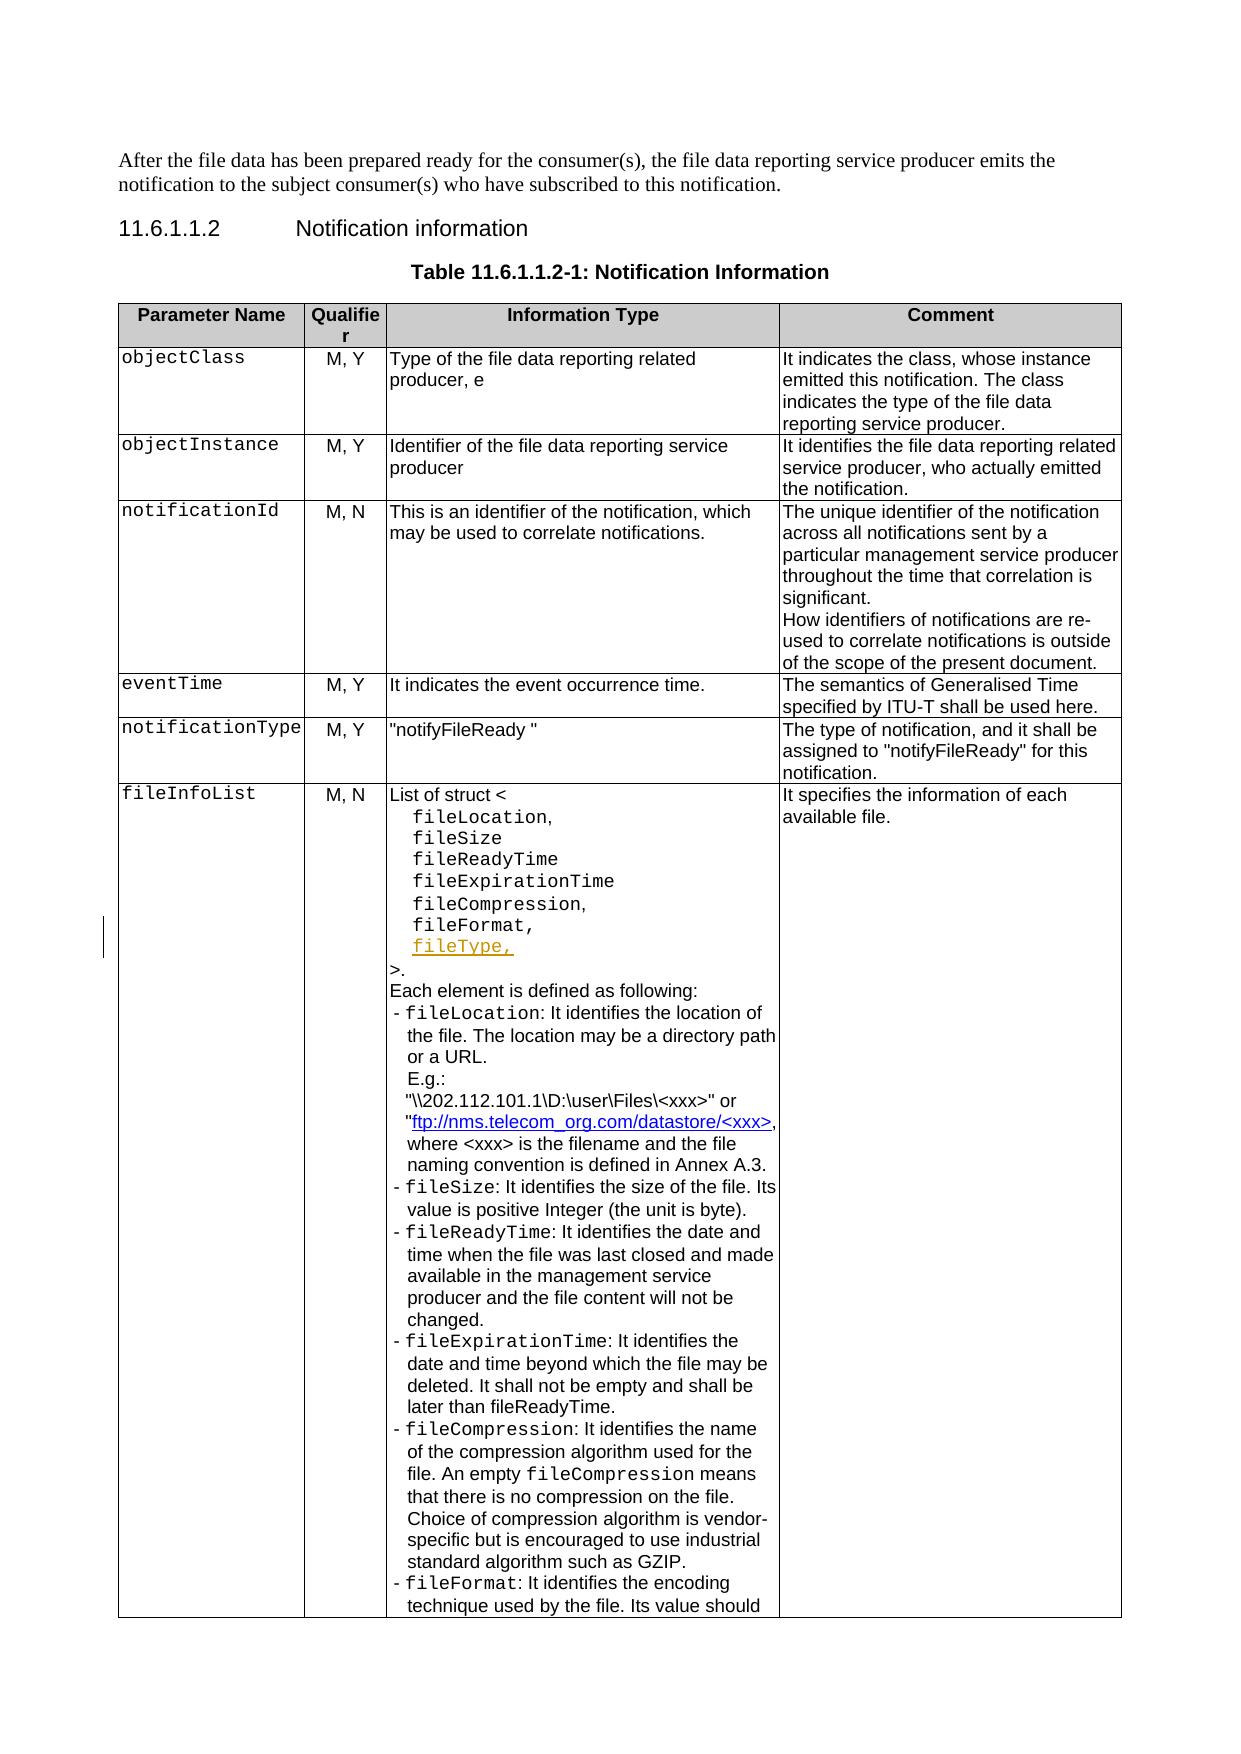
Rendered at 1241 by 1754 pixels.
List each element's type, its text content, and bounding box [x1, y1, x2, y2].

text Table 11.6.1.1.2-1: Notification Information [118, 260, 1122, 284]
table_cell M, Y [305, 674, 386, 717]
table_header Comment [780, 304, 1121, 347]
table_cell "notifyFileReady " [387, 718, 779, 783]
table_cell It indicates the class, whose instance emitted this notification. The class indicates the type of the file data reporting service producer. [780, 348, 1121, 434]
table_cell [387, 784, 779, 1617]
table_cell Identifier of the file data reporting service producer [387, 435, 779, 499]
table_cell It indicates the event occurrence time. [387, 674, 779, 717]
table_cell M, Y [305, 348, 386, 434]
table_cell fileInfoList [119, 784, 304, 1617]
table_cell objectInstance [119, 435, 304, 499]
table_cell M, Y [305, 718, 386, 783]
table_cell The semantics of Generalised Time specified by ITU-T shall be used here. [780, 674, 1121, 717]
table_cell M, Y [305, 435, 386, 499]
table_cell It identifies the file data reporting related service producer, who actually emitted the notification. [780, 435, 1121, 499]
table_header Information Type [387, 304, 779, 347]
table_header Parameter Name [119, 304, 304, 347]
table_cell eventTime [119, 674, 304, 717]
table_cell objectClass [119, 348, 304, 434]
table_cell notificationType [119, 718, 304, 783]
subtitle 11.6.1.1.2 Notification information [118, 214, 1122, 241]
table_header Qualifier [305, 304, 386, 347]
table_cell The unique identifier of the notification across all notifications sent by a particular management service producer throughout the time that correlation is significant. How identifiers of notifications are re-used to correlate notifications is outside of the scope of the present document. [780, 501, 1121, 673]
table_cell The type of notification, and it shall be assigned to "notifyFileReady" for this notification. [780, 718, 1121, 783]
table_cell This is an identifier of the notification, which may be used to correlate notifications. [387, 501, 779, 673]
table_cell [780, 784, 1121, 1617]
table_cell Type of the file data reporting related producer, e [387, 348, 779, 434]
table_cell M, N [305, 784, 386, 1617]
table_cell notificationId [119, 501, 304, 673]
text After the file data has been prepared ready for the consumer(s), the file data reporting service producer emits the notification to the subject consumer(s) who have subscribed to this notification. [118, 148, 1122, 196]
table_cell M, N [305, 501, 386, 673]
